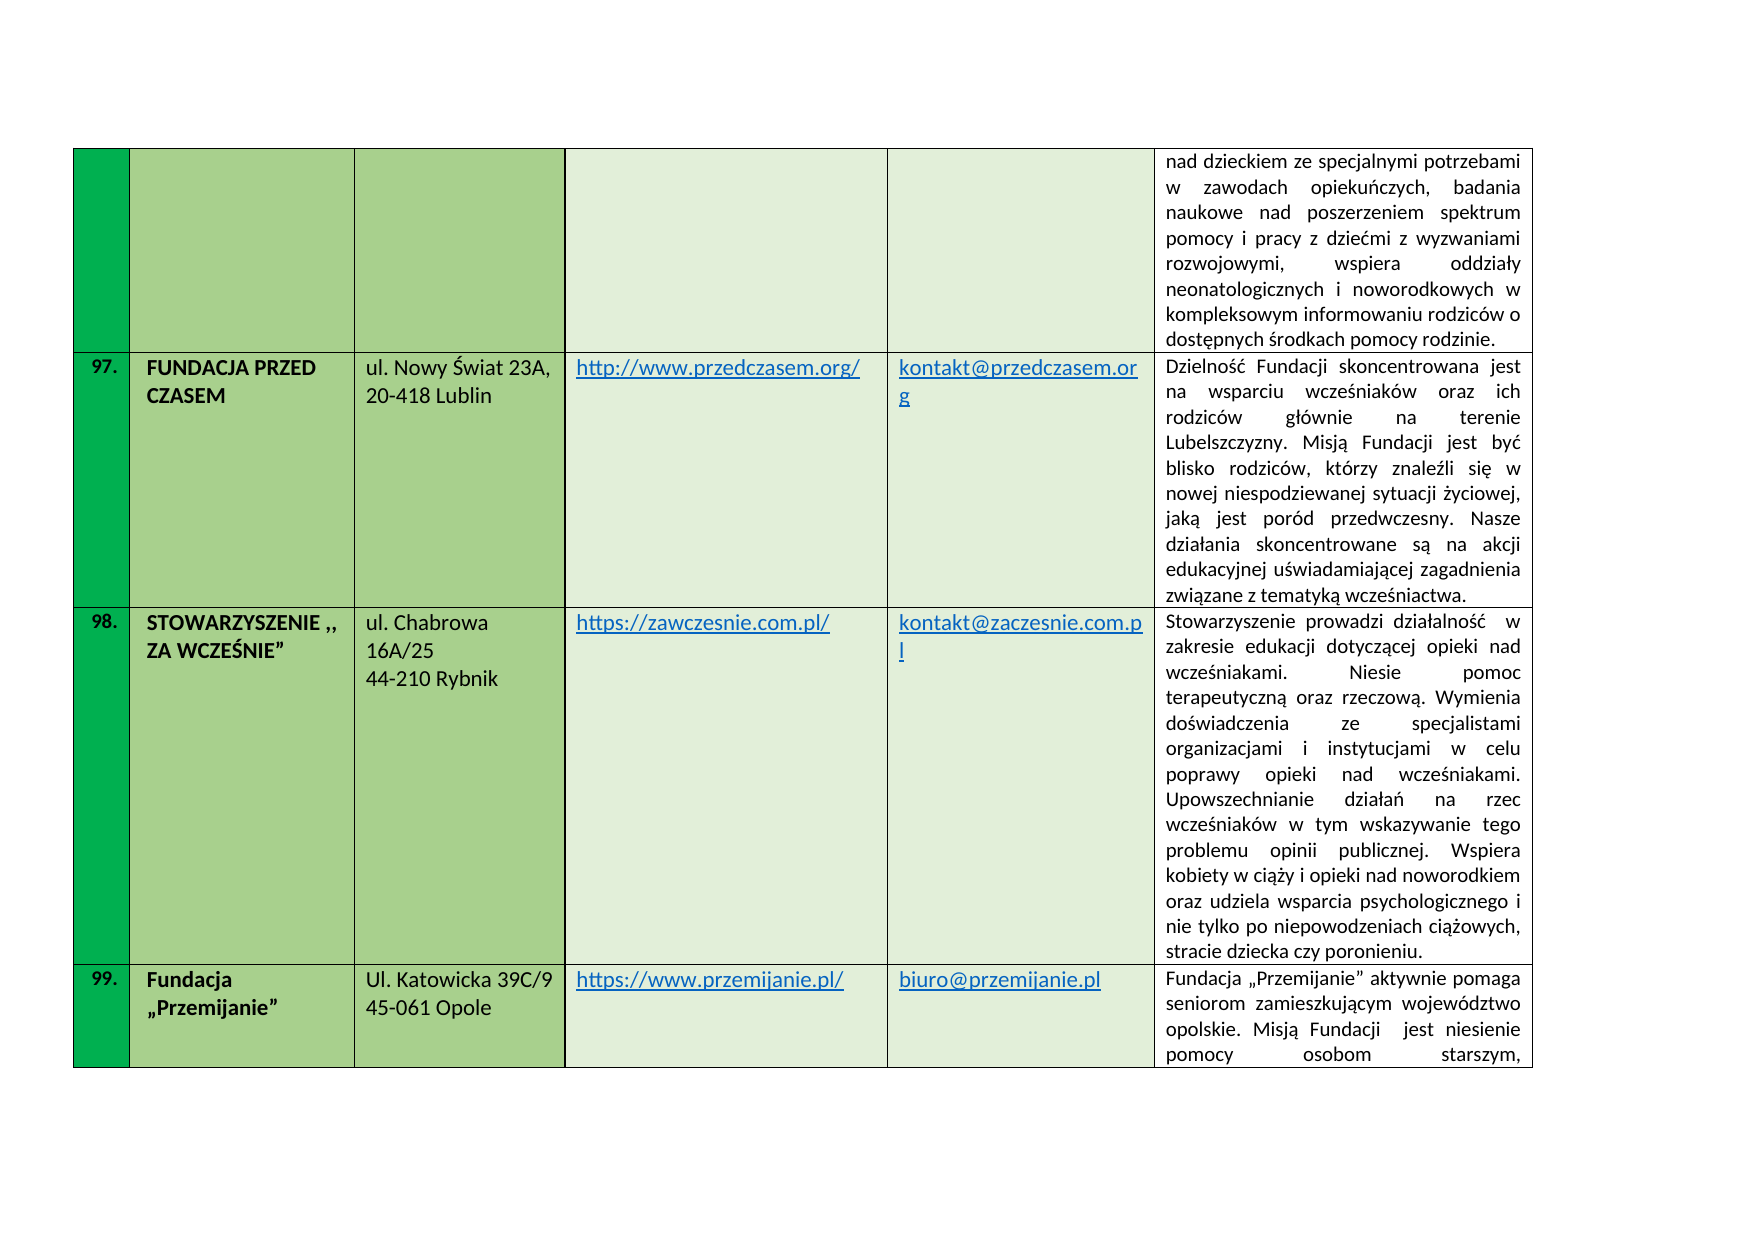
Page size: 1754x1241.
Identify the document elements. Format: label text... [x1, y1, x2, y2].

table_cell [888, 149, 1154, 352]
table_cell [130, 149, 354, 352]
table_cell [74, 149, 129, 352]
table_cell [566, 149, 887, 352]
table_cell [888, 965, 1154, 1067]
table_cell kontakt@zaczesnie.com.pl [888, 608, 1154, 964]
table_cell STOWARZYSZENIE ,,ZA WCZEŚNIE” [130, 608, 354, 964]
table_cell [355, 965, 564, 1067]
table_cell Dzielność Fundacji skoncentrowana jest na wsparciu wcześniaków oraz ich rodziców głównie na terenie Lubelszczyzny. Misją Fundacji jest być blisko rodziców, którzy znaleźli się w nowej niespodziewanej sytuacji życiowej, jaką jest poród przedwczesny. Nasze działania skoncentrowane są na akcji edukacyjnej uświadamiającej zagadnienia związane z tematyką wcześniactwa. [1155, 353, 1532, 607]
table_cell https://zawczesnie.com.pl/ [566, 608, 887, 964]
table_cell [566, 965, 887, 1067]
table_cell [74, 965, 129, 1067]
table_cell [130, 965, 354, 1067]
table_cell ul. Nowy Świat 23A, 20-418 Lublin [355, 353, 564, 607]
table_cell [355, 149, 564, 352]
table_cell kontakt@przedczasem.org [888, 353, 1154, 607]
table_cell FUNDACJA PRZED CZASEM [130, 353, 354, 607]
table_cell [74, 608, 129, 964]
table_cell Stowarzyszenie prowadzi działalność w zakresie edukacji dotyczącej opieki nad wcześniakami. Niesie pomoc terapeutyczną oraz rzeczową. Wymienia doświadczenia ze specjalistami organizacjami i instytucjami w celu poprawy opieki nad wcześniakami. Upowszechnianie działań na rzec wcześniaków w tym wskazywanie tego problemu opinii publicznej. Wspiera kobiety w ciąży i opieki nad noworodkiem oraz udziela wsparcia psychologicznego i nie tylko po niepowodzeniach ciążowych, stracie dziecka czy poronieniu. [1155, 608, 1532, 964]
table_cell http://www.przedczasem.org/ [566, 353, 887, 607]
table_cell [1155, 149, 1532, 352]
table_cell [74, 353, 129, 607]
table_cell ul. Chabrowa 16A/25 44-210 Rybnik [355, 608, 564, 964]
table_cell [1155, 965, 1532, 1067]
